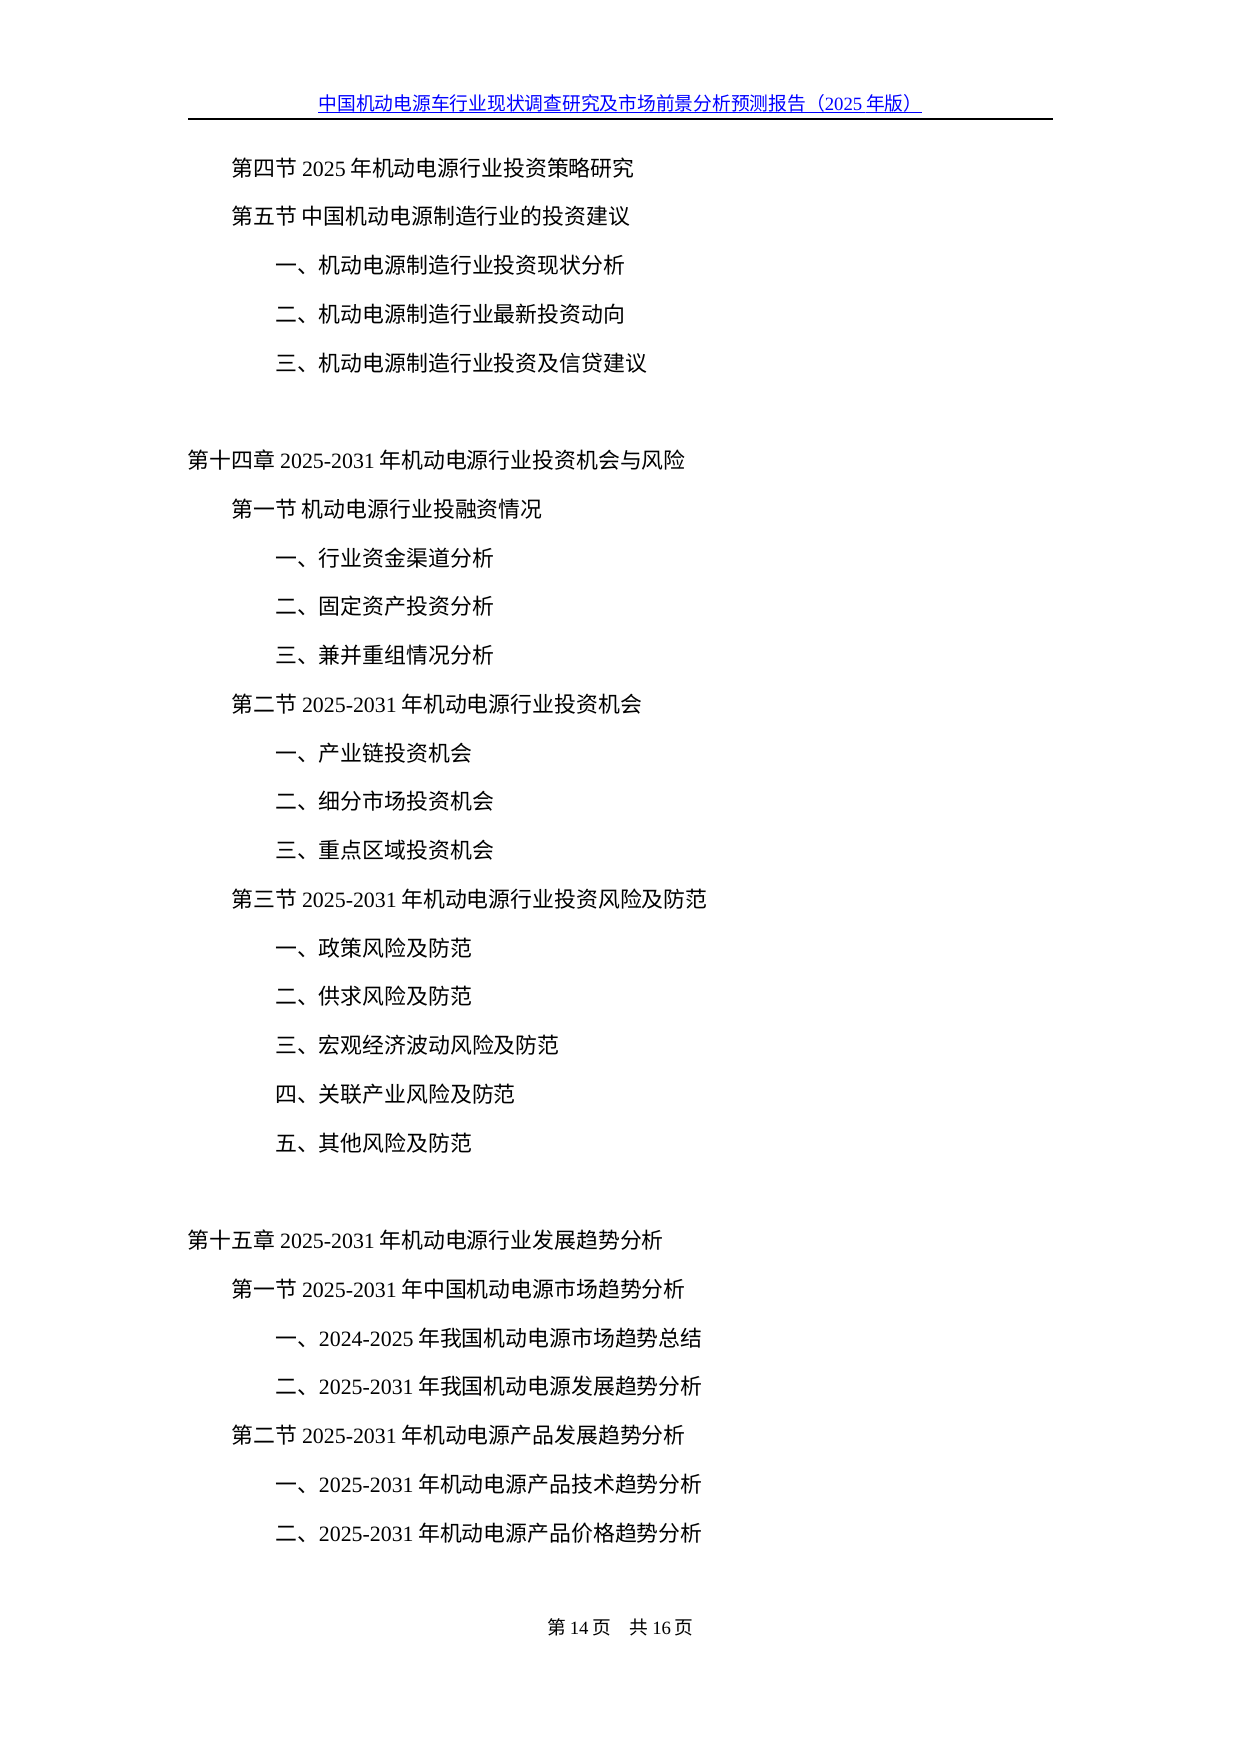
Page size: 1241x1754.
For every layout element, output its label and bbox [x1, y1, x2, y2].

text [187, 150, 1053, 1548]
